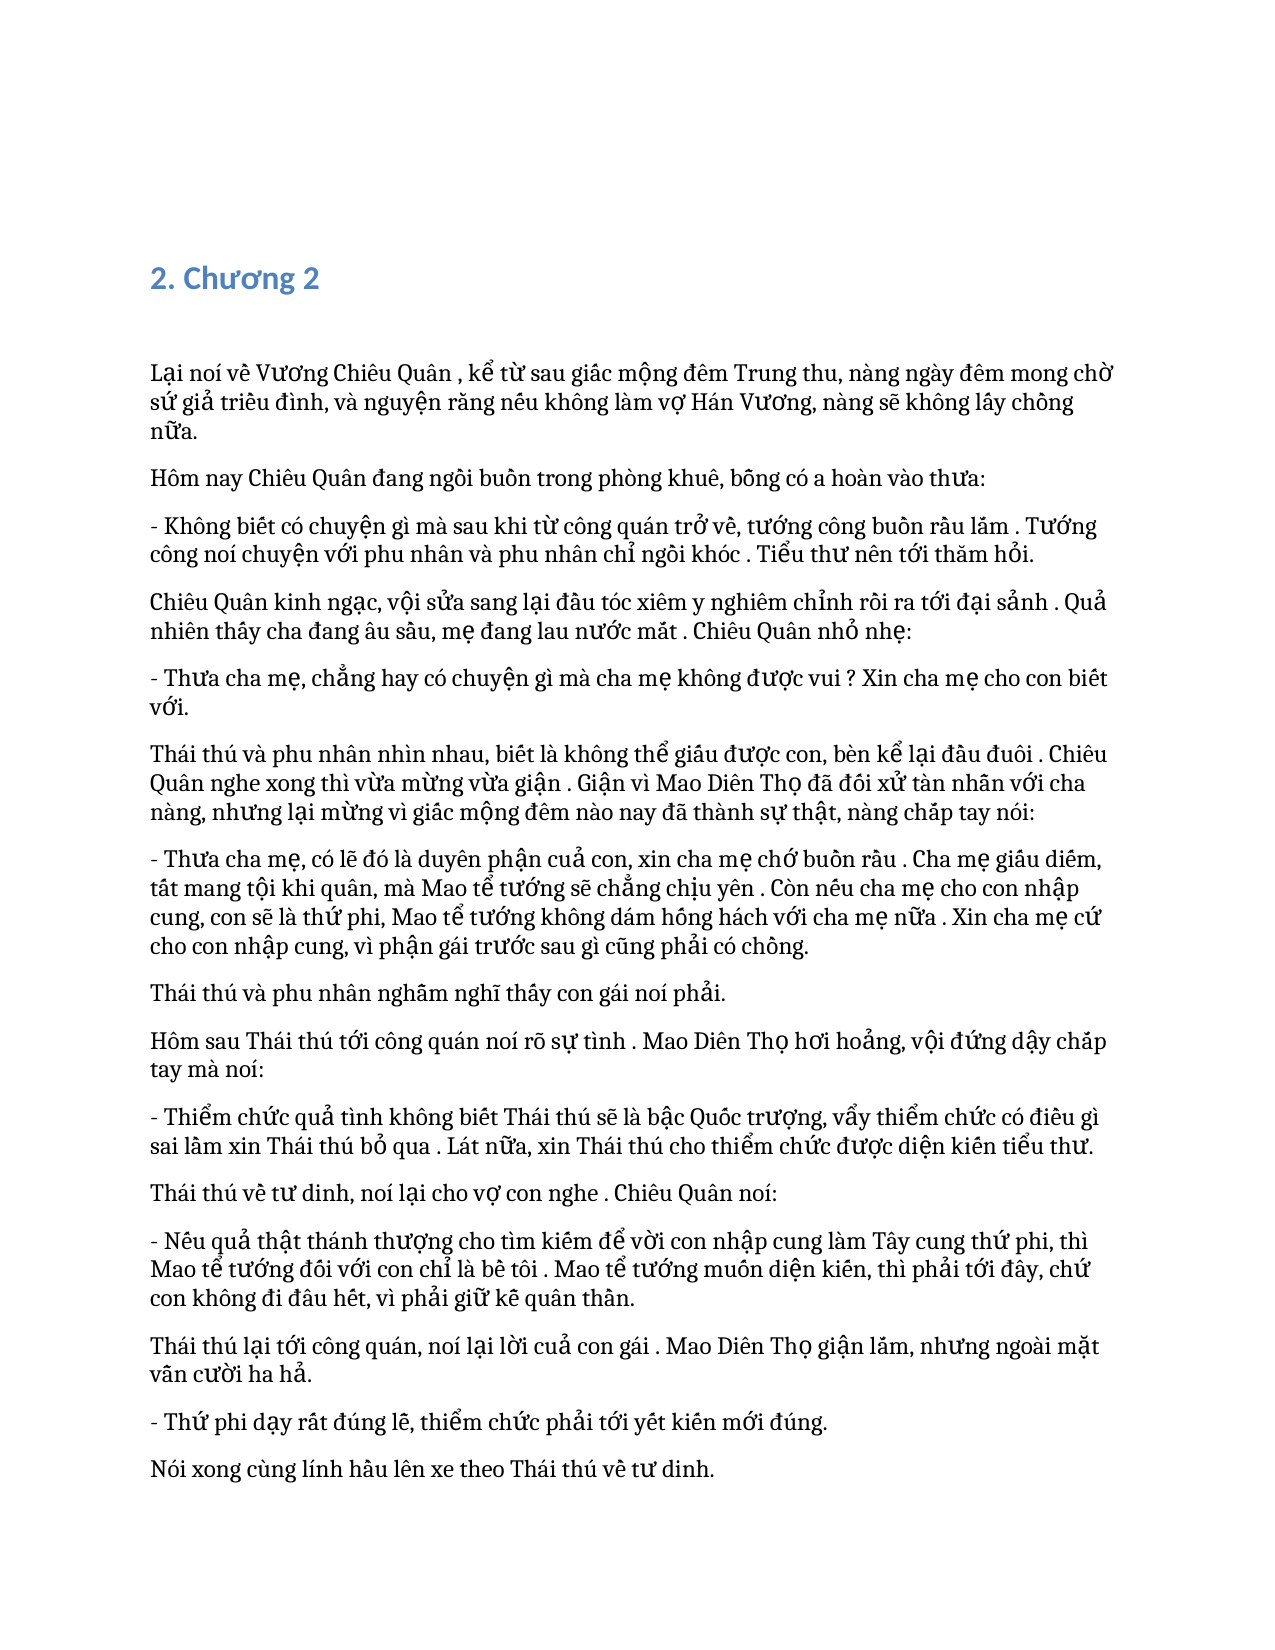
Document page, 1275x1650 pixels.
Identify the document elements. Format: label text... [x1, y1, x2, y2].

text Chiêu Quân kinh ngạc, vội sửa sang lại đầu tóc xiêm y nghiêm chỉnh rồi ra tới đại sảnh . Quả nhiên thấy cha đang âu sầu, mẹ đang lau nước mắt . Chiêu Quân nhỏ nhẹ: [150, 588, 1125, 645]
text Thái thú và phu nhân nhìn nhau, biết là không thể giấu được con, bèn kể lại đầu đuôi . Chiêu Quân nghe xong thì vừa mừng vừa giận . Giận vì Mao Diên Thọ đã đối xử tàn nhẫn với cha nàng, nhưng lại mừng vì giấc mộng đêm nào nay đã thành sự thật, nàng chắp tay nói: [150, 740, 1125, 827]
text Thái thú về tư dinh, noí lại cho vợ con nghe . Chiêu Quân noí: [150, 1179, 1125, 1208]
text Thái thú và phu nhân nghẫm nghĩ thấy con gái noí phải. [150, 979, 1125, 1008]
text Hôm nay Chiêu Quân đang ngồi buồn trong phòng khuê, bỗng có a hoàn vào thưa: [150, 464, 1125, 493]
text Hôm sau Thái thú tới công quán noí rõ sự tình . Mao Diên Thọ hơi hoảng, vội đứng dậy chắp tay mà noí: [150, 1027, 1125, 1084]
text - Nếu quả thật thánh thượng cho tìm kiếm để vời con nhập cung làm Tây cung thứ phi, thì Mao tể tướng đối với con chỉ là bề tôi . Mao tể tướng muốn diện kiến, thì phải tới đây, chứ con không đi đâu hết, vì phải giữ kễ quân thần. [150, 1227, 1125, 1313]
text - Thưa cha mẹ, có lẽ đó là duyên phận cuả con, xin cha mẹ chớ buồn rầu . Cha mẹ giấu diếm, tất mang tội khi quân, mà Mao tể tướng sẽ chẳng chịu yên . Còn nếu cha mẹ cho con nhập cung, con sẽ là thứ phi, Mao tể tướng không dám hống hách với cha mẹ nữa . Xin cha mẹ cứ cho con nhập cung, vì phận gái trước sau gì cũng phải có chồng. [150, 845, 1125, 960]
text - Thứ phi dạy rất đúng lễ, thiểm chức phải tới yết kiến mới đúng. [150, 1408, 1125, 1437]
subtitle 2. Chương 2 [150, 257, 1125, 298]
text Thái thú lại tới công quán, noí lại lời cuả con gái . Mao Diên Thọ giận lắm, nhưng ngoài mặt vẫn cười ha hả. [150, 1332, 1125, 1389]
text Nói xong cùng lính hầu lên xe theo Thái thú về tư dinh. [150, 1455, 1125, 1484]
text Lại noí về Vương Chiêu Quân , kể từ sau giấc mộng đêm Trung thu, nàng ngày đêm mong chờ sứ giả triều đình, và nguyện rằng nếu không làm vợ Hán Vương, nàng sẽ không lấy chồng nữa. [150, 302, 1125, 445]
text - Không biết có chuyện gì mà sau khi từ công quán trở về, tướng công buồn rầu lắm . Tướng công noí chuyện với phu nhân và phu nhân chỉ ngồi khóc . Tiểu thư nên tới thăm hỏi. [150, 512, 1125, 569]
text - Thưa cha mẹ, chẳng hay có chuyện gì mà cha mẹ không được vui ? Xin cha mẹ cho con biết với. [150, 664, 1125, 722]
text - Thiểm chức quả tình không biết Thái thú sẽ là bậc Quốc trượng, vẩy thiểm chức có điều gì sai lầm xin Thái thú bỏ qua . Lát nữa, xin Thái thú cho thiểm chức được diện kiến tiểu thư. [150, 1103, 1125, 1160]
